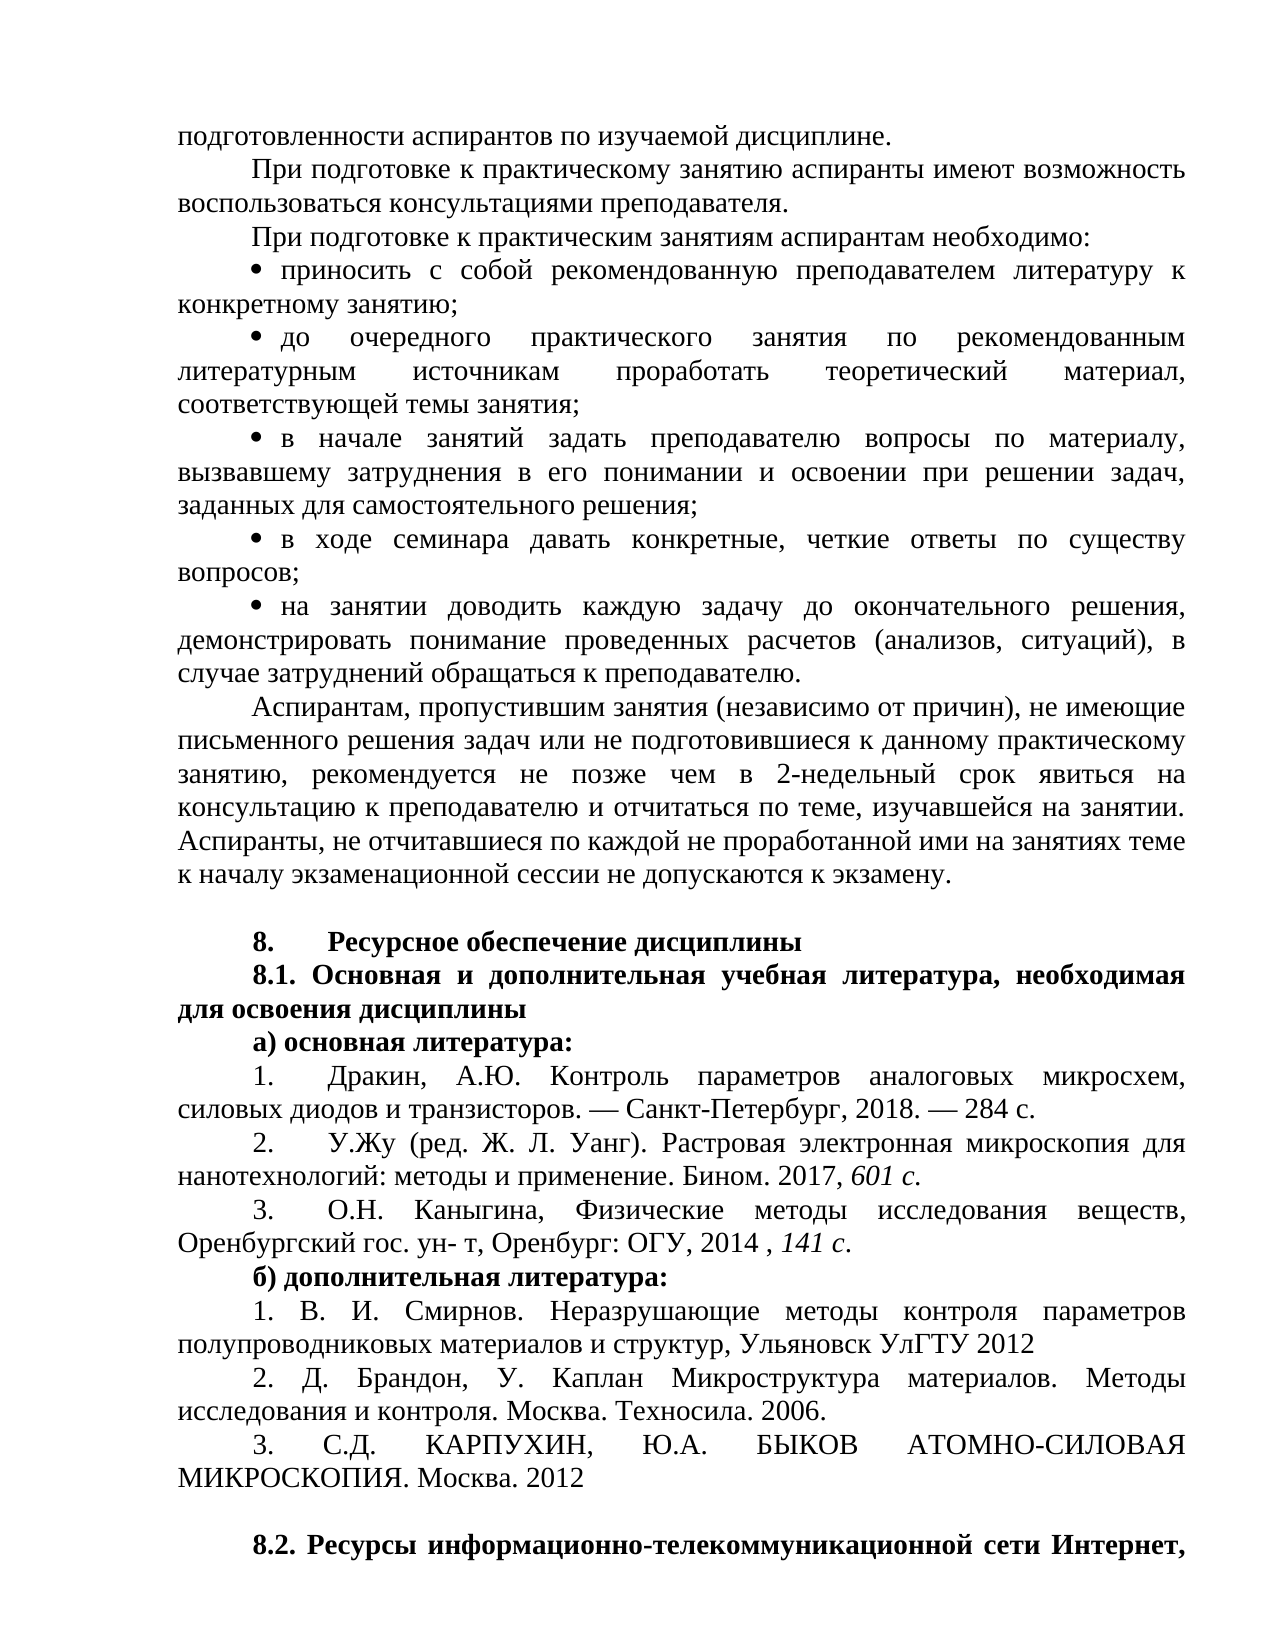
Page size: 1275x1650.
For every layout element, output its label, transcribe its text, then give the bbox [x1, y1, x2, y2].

text 1. В. И. Смирнов. Неразрушающие методы контроля параметров полупроводниковых материалов и структур, Ульяновск УлГТУ 2012 [177, 1293, 1186, 1360]
list приносить с собой рекомендованную преподавателем литературу к конкретному занятию; [177, 252, 1186, 319]
text б) дополнительная литература: [177, 1259, 1186, 1293]
text 2. Д. Брандон, У. Каплан Микроструктура материалов. Методы исследования и контроля. Москва. Техносила. 2006. [177, 1360, 1186, 1427]
list до очередного практического занятия по рекомендованным литературным источникам проработать теоретический материал, соответствующей темы занятия; [177, 319, 1186, 420]
text 8.1. Основная и дополнительная учебная литература, необходимая для освоения дисциплины [177, 957, 1186, 1024]
text Аспирантам, пропустившим занятия (независимо от причин), не имеющие письменного решения задач или не подготовившиеся к данному практическому занятию, рекомендуется не позже чем в 2-недельный срок явиться на консультацию к преподавателю и отчитаться по теме, изучавшейся на занятии. Аспиранты, не отчитавшиеся по каждой не проработанной ими на занятиях теме к началу экзаменационной сессии не допускаются к экзамену. [177, 689, 1186, 890]
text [177, 1527, 1186, 1561]
list в начале занятий задать преподавателю вопросы по материалу, вызвавшему затруднения в его понимании и освоении при решении задач, заданных для самостоятельного решения; [177, 420, 1186, 521]
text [177, 118, 1186, 152]
list У.Жу (ред. Ж. Л. Уанг). Растровая электронная микроскопия для нанотехнологий: методы и применение. Бином. 2017, 601 с. [177, 1125, 1186, 1192]
text При подготовке к практическому занятию аспиранты имеют возможность воспользоваться консультациями преподавателя. [177, 152, 1186, 219]
list При подготовке к практическим занятиям аспирантам необходимо: [177, 219, 1186, 252]
list Дракин, А.Ю. Контроль параметров аналоговых микросхем, силовых диодов и транзисторов. — Санкт-Петербург, 2018. — 284 с. [177, 1058, 1186, 1125]
list О.Н. Каныгина, Физические методы исследования веществ, Оренбургский гос. ун- т, Оренбург: ОГУ, 2014 , 141 с. [177, 1192, 1186, 1259]
text а) основная литература: [177, 1024, 1186, 1058]
text 3. С.Д. КАРПУХИН, Ю.А. БЫКОВ АТОМНО-СИЛОВАЯ МИКРОСКОПИЯ. Москва. 2012 [177, 1427, 1186, 1494]
list в ходе семинара давать конкретные, четкие ответы по существу вопросов; [177, 521, 1186, 588]
list Ресурсное обеспечение дисциплины [177, 924, 1186, 957]
list на занятии доводить каждую задачу до окончательного решения, демонстрировать понимание проведенных расчетов (анализов, ситуаций), в случае затруднений обращаться к преподавателю. [177, 588, 1186, 689]
